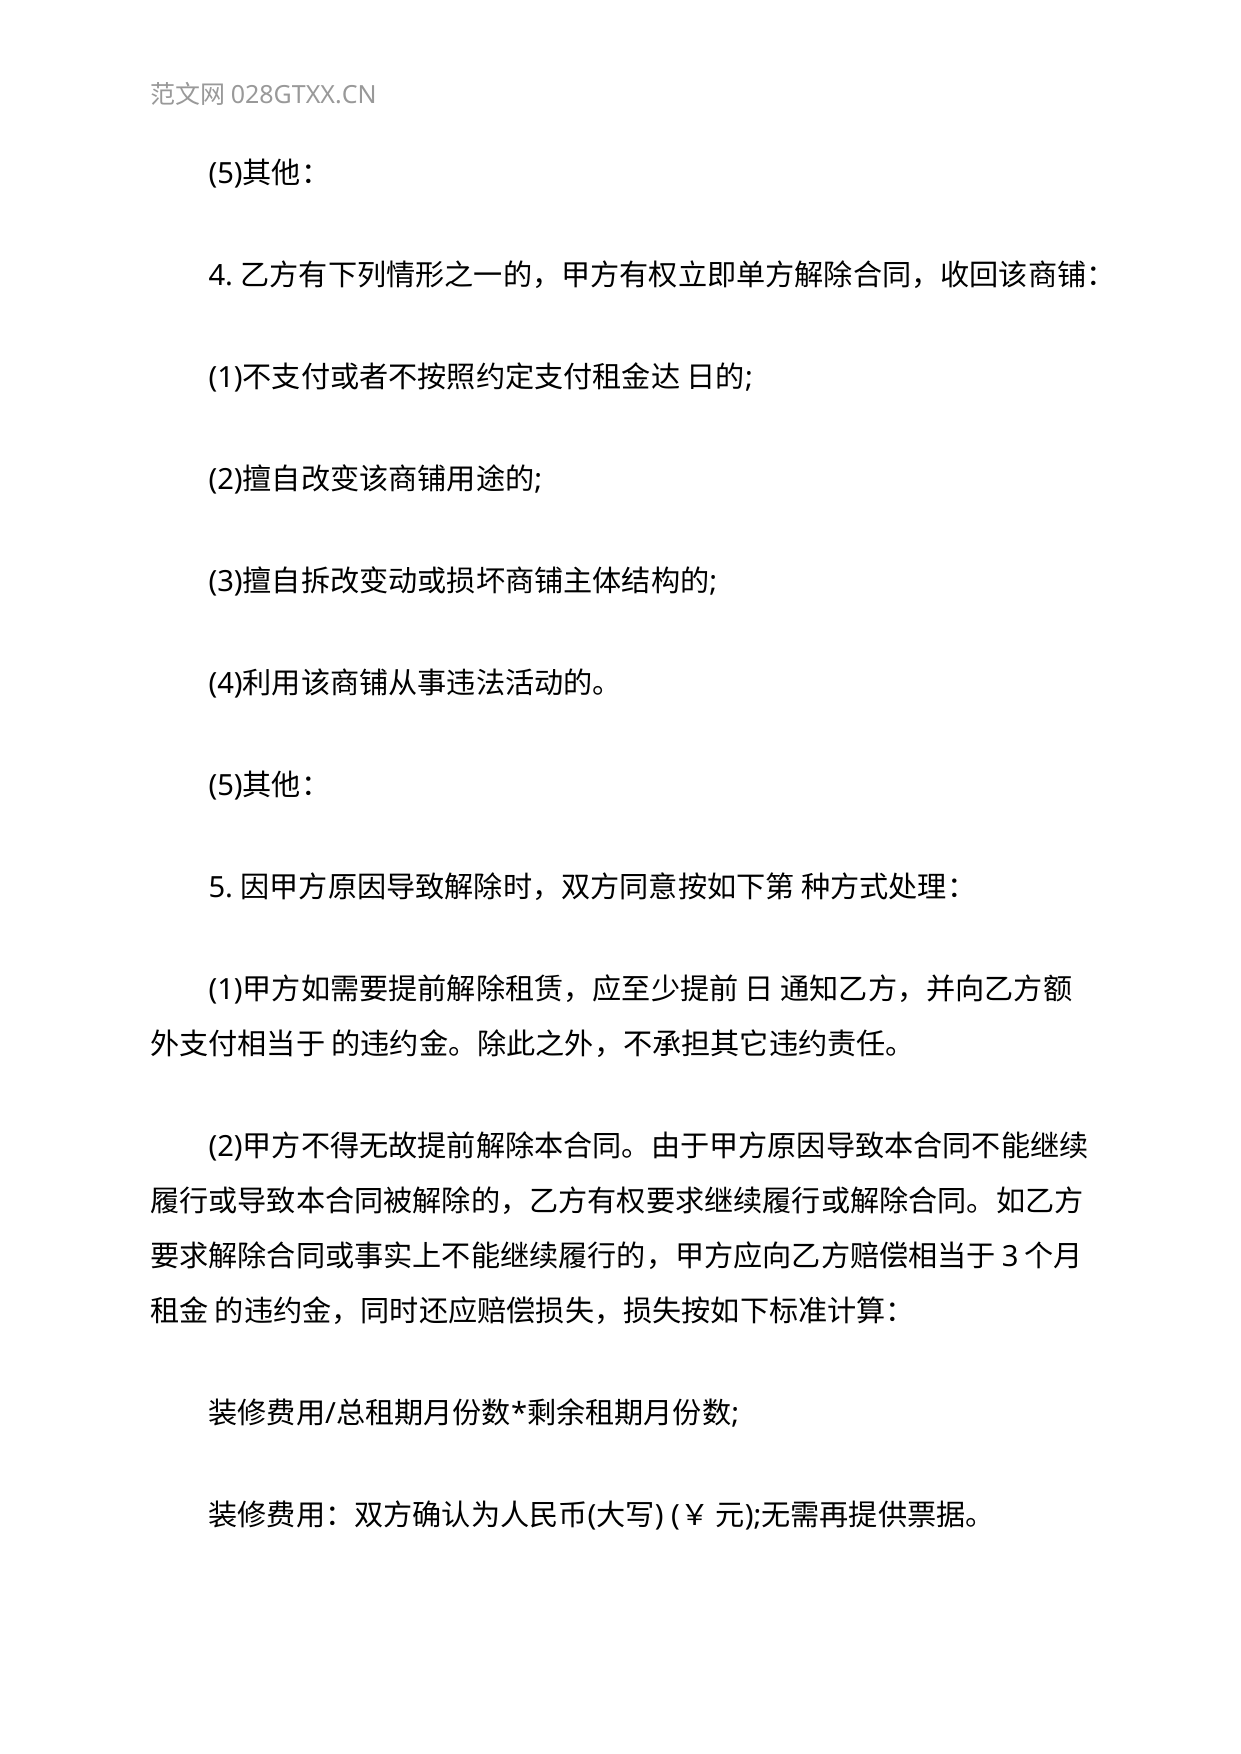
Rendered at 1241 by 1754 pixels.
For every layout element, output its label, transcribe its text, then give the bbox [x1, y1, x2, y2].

text 装修费用：双方确认为人民币(大写) (￥ 元);无需再提供票据。 [150, 1491, 1090, 1534]
text (5)其他： [150, 762, 1090, 804]
text (2)擅自改变该商铺用途的; [150, 456, 1090, 498]
text (4)利用该商铺从事违法活动的。 [150, 660, 1090, 702]
text (3)擅自拆改变动或损坏商铺主体结构的; [150, 558, 1090, 600]
text 装修费用/总租期月份数*剩余租期月份数; [150, 1389, 1090, 1432]
text (5)其他： [150, 150, 1090, 192]
text (2)甲方不得无故提前解除本合同。由于甲方原因导致本合同不能继续履行或导致本合同被解除的，乙方有权要求继续履行或解除合同。如乙方要求解除合同或事实上不能继续履行的，甲方应向乙方赔偿相当于3个月租金 的违约金，同时还应赔偿损失，损失按如下标准计算： [150, 1123, 1090, 1330]
text (1)不支付或者不按照约定支付租金达 日的; [150, 354, 1090, 396]
text (1)甲方如需要提前解除租赁，应至少提前 日 通知乙方，并向乙方额外支付相当于 的违约金。除此之外，不承担其它违约责任。 [150, 966, 1090, 1063]
text 5. 因甲方原因导致解除时，双方同意按如下第 种方式处理： [150, 864, 1090, 906]
text 4. 乙方有下列情形之一的，甲方有权立即单方解除合同，收回该商铺： [150, 252, 1090, 294]
